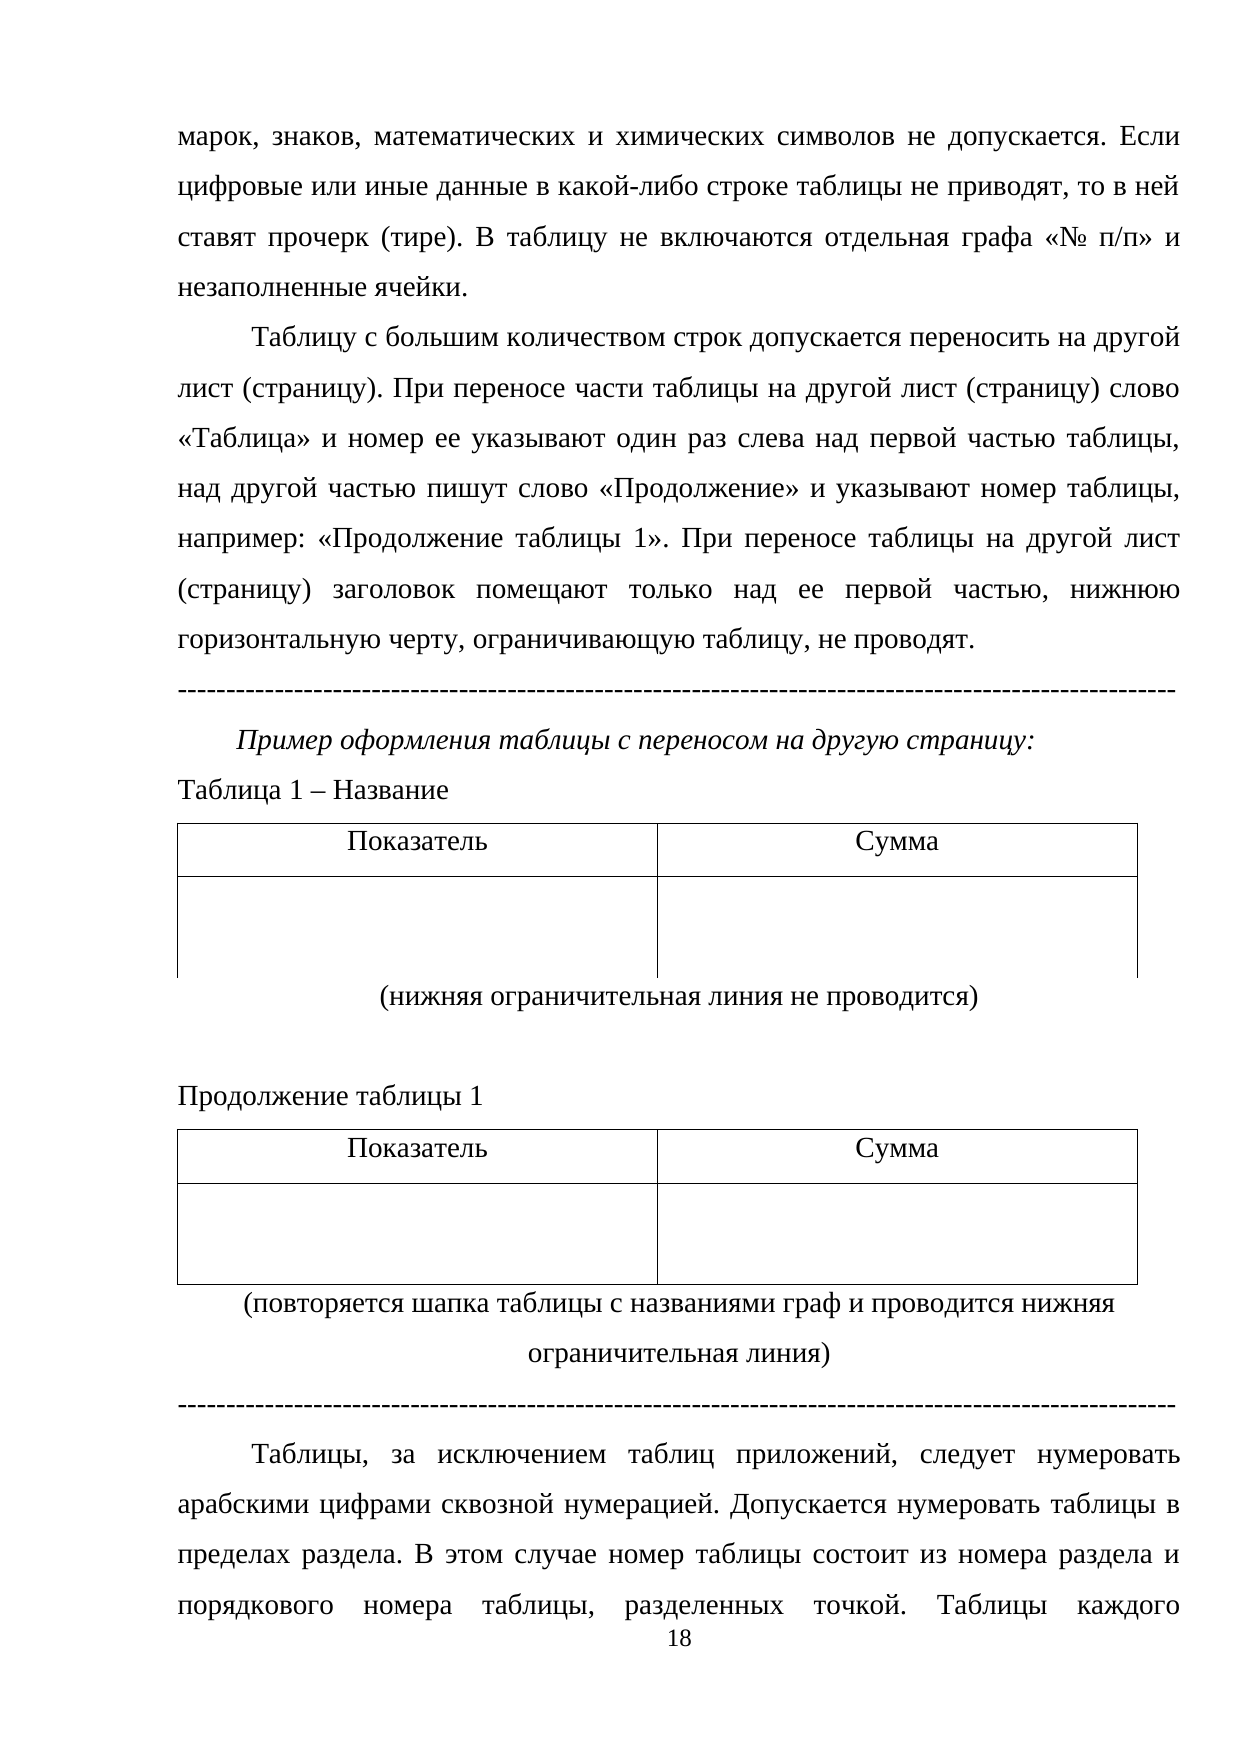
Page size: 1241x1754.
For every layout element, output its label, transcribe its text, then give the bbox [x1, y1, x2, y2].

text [177, 118, 1181, 303]
title (нижняя ограничительная линия не проводится) [177, 978, 1181, 1011]
table_header Показатель [178, 1130, 657, 1182]
text ------------------------------------------------------------------------------------------------------- [177, 672, 1181, 705]
table_cell [178, 1184, 657, 1284]
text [177, 1436, 1181, 1621]
text Таблицу с большим количеством строк допускается переносить на другой лист (страницу). При переносе части таблицы на другой лист (страницу) слово «Таблица» и номер ее указывают один раз слева над первой частью таблицы, над другой частью пишут слово «Продолжение» и указывают номер таблицы, например: «Продолжение таблицы 1». При переносе таблицы на другой лист (страницу) заголовок помещают только над ее первой частью, нижнюю горизонтальную черту, ограничивающую таблицу, не проводят. [177, 319, 1181, 655]
text Пример оформления таблицы с переносом на другую страницу: [177, 722, 1181, 755]
table_header Показатель [178, 824, 657, 876]
table_cell [178, 877, 657, 978]
title Таблица 1 – Название [177, 772, 1181, 806]
table_header Сумма [658, 824, 1137, 876]
title Продолжение таблицы 1 [177, 1078, 1181, 1112]
table_cell [658, 1184, 1137, 1284]
table_header Сумма [658, 1130, 1137, 1182]
text ------------------------------------------------------------------------------------------------------- [177, 1386, 1181, 1419]
table_cell [658, 877, 1137, 978]
title (повторяется шапка таблицы с названиями граф и проводится нижняя ограничительная линия) [177, 1285, 1181, 1369]
